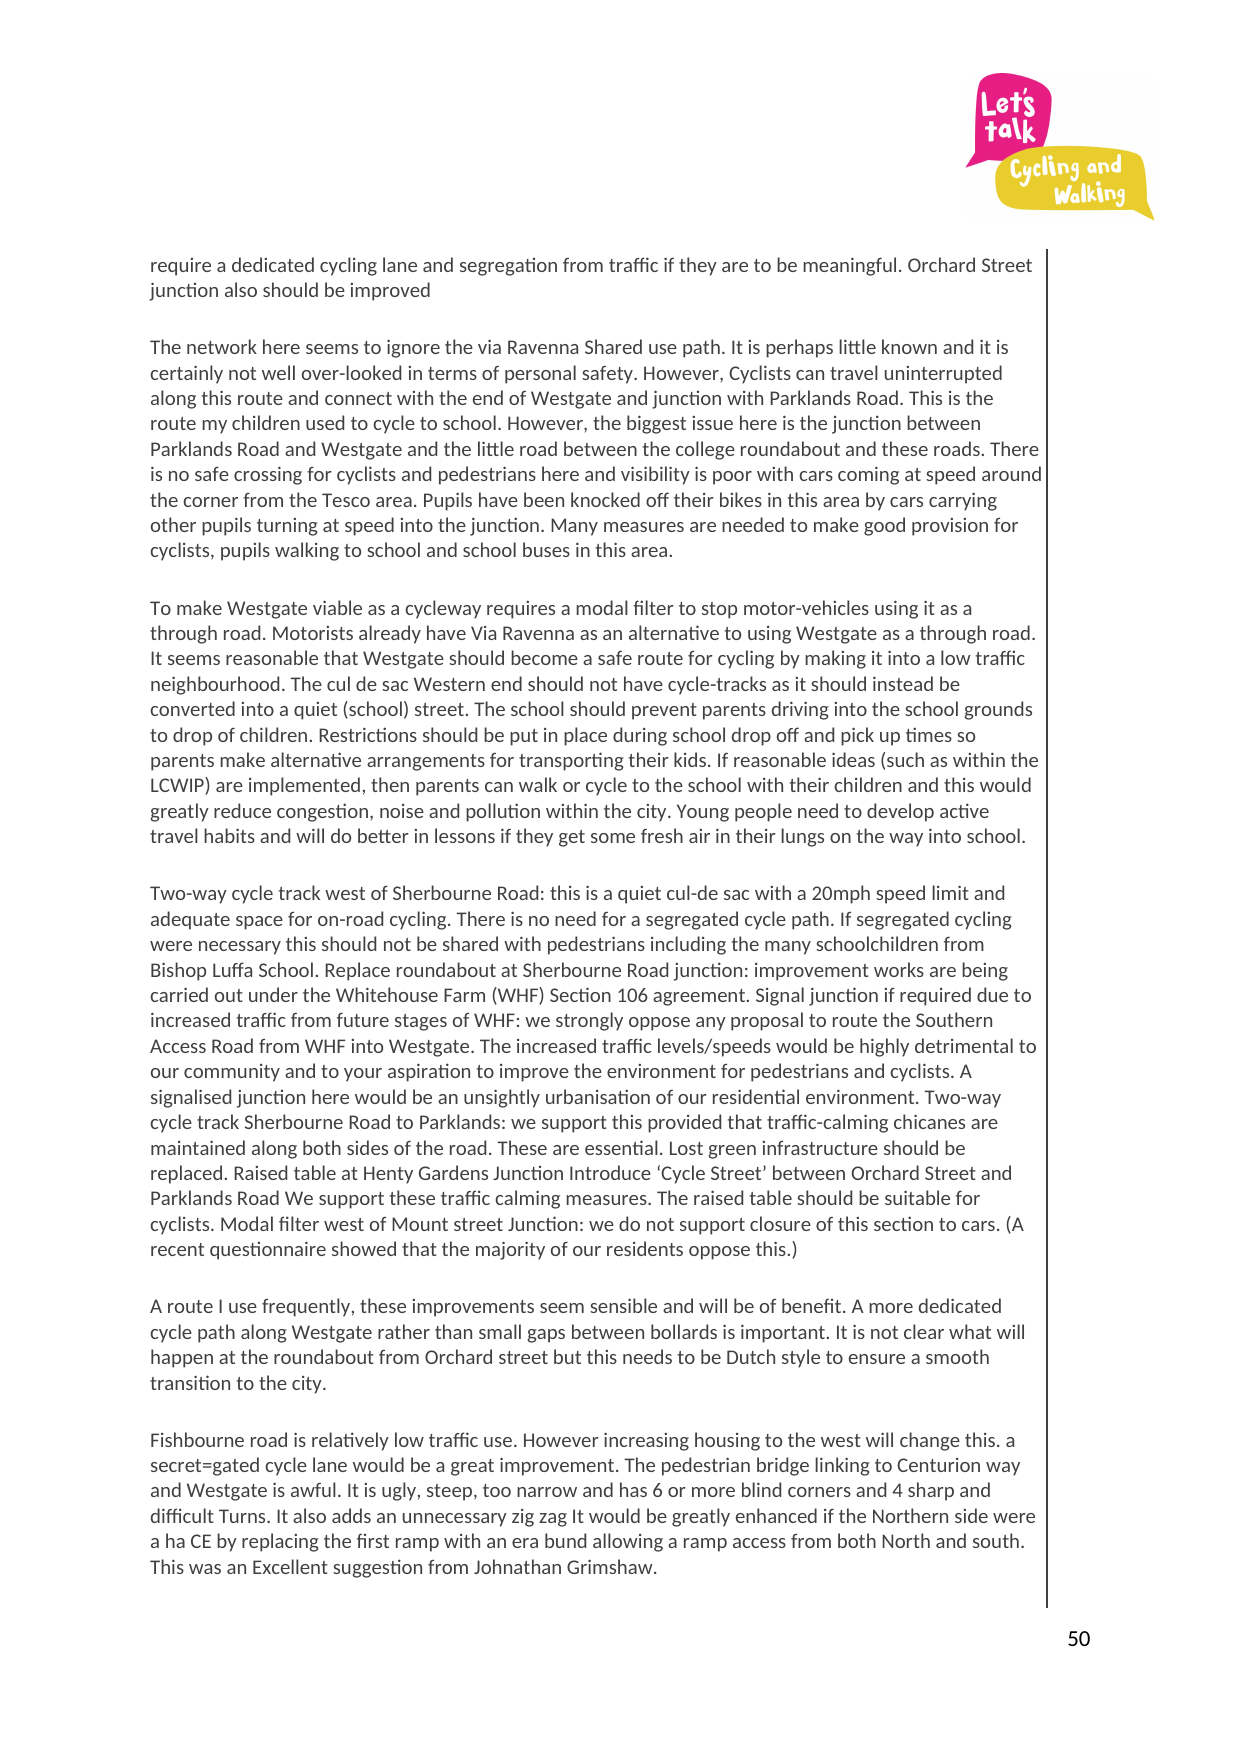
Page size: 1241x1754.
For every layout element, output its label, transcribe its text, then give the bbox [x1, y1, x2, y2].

table_cell To make Westgate viable as a cycleway requires a modal filter to stop motor-vehicles using it as a through road. Motorists already have Via Ravenna as an alternative to using Westgate as a through road. It seems reasonable that Westgate should become a safe route for cycling by making it into a low traffic neighbourhood. The cul de sac Western end should not have cycle-tracks as it should instead be converted into a quiet (school) street. The school should prevent parents driving into the school grounds to drop of children. Restrictions should be put in place during school drop off and pick up times so parents make alternative arrangements for transporting their kids. If reasonable ideas (such as within the LCWIP) are implemented, then parents can walk or cycle to the school with their children and this would greatly reduce congestion, noise and pollution within the city. Young people need to develop active travel habits and will do better in lessons if they get some fresh air in their lungs on the way into school. [147, 592, 1046, 852]
table_cell The network here seems to ignore the via Ravenna Shared use path. It is perhaps little known and it is certainly not well over-looked in terms of personal safety. However, Cyclists can travel uninterrupted along this route and connect with the end of Westgate and junction with Parklands Road. This is the route my children used to cycle to school. However, the biggest issue here is the junction between Parklands Road and Westgate and the little road between the college roundabout and these roads. There is no safe crossing for cyclists and pedestrians here and visibility is poor with cars coming at speed around the corner from the Tesco area. Pupils have been knocked off their bikes in this area by cars carrying other pupils turning at speed into the junction. Many measures are needed to make good provision for cyclists, pupils walking to school and school buses in this area. [147, 331, 1046, 592]
table_cell Fishbourne road is relatively low traffic use. However increasing housing to the west will change this. a secret=gated cycle lane would be a great improvement. The pedestrian bridge linking to Centurion way and Westgate is awful. It is ugly, steep, too narrow and has 6 or more blind corners and 4 sharp and difficult Turns. It also adds an unnecessary zig zag It would be greatly enhanced if the Northern side were a ha CE by replacing the first ramp with an era bund allowing a ramp access from both North and south. This was an Excellent suggestion from Johnathan Grimshaw. [147, 1424, 1046, 1608]
table_cell Two-way cycle track west of Sherbourne Road: this is a quiet cul-de sac with a 20mph speed limit and adequate space for on-road cycling. There is no need for a segregated cycle path. If segregated cycling were necessary this should not be shared with pedestrians including the many schoolchildren from Bishop Luffa School. Replace roundabout at Sherbourne Road junction: improvement works are being carried out under the Whitehouse Farm (WHF) Section 106 agreement. Signal junction if required due to increased traffic from future stages of WHF: we strongly oppose any proposal to route the Southern Access Road from WHF into Westgate. The increased traffic levels/speeds would be highly detrimental to our community and to your aspiration to improve the environment for pedestrians and cyclists. A signalised junction here would be an unsightly urbanisation of our residential environment. Two-way cycle track Sherbourne Road to Parklands: we support this provided that traffic-calming chicanes are maintained along both sides of the road. These are essential. Lost green infrastructure should be replaced. Raised table at Henty Gardens Junction Introduce ‘Cycle Street’ between Orchard Street and Parklands Road We support these traffic calming measures. The raised table should be suitable for cyclists. Modal filter west of Mount street Junction: we do not support closure of this section to cars. (A recent questionnaire showed that the majority of our residents oppose this.) [147, 852, 1046, 1290]
table_cell A route I use frequently, these improvements seem sensible and will be of benefit. A more dedicated cycle path along Westgate rather than small gaps between bollards is important. It is not clear what will happen at the roundabout from Orchard street but this needs to be Dutch style to ensure a smooth transition to the city. [147, 1290, 1046, 1424]
picture [965, 73, 1155, 221]
